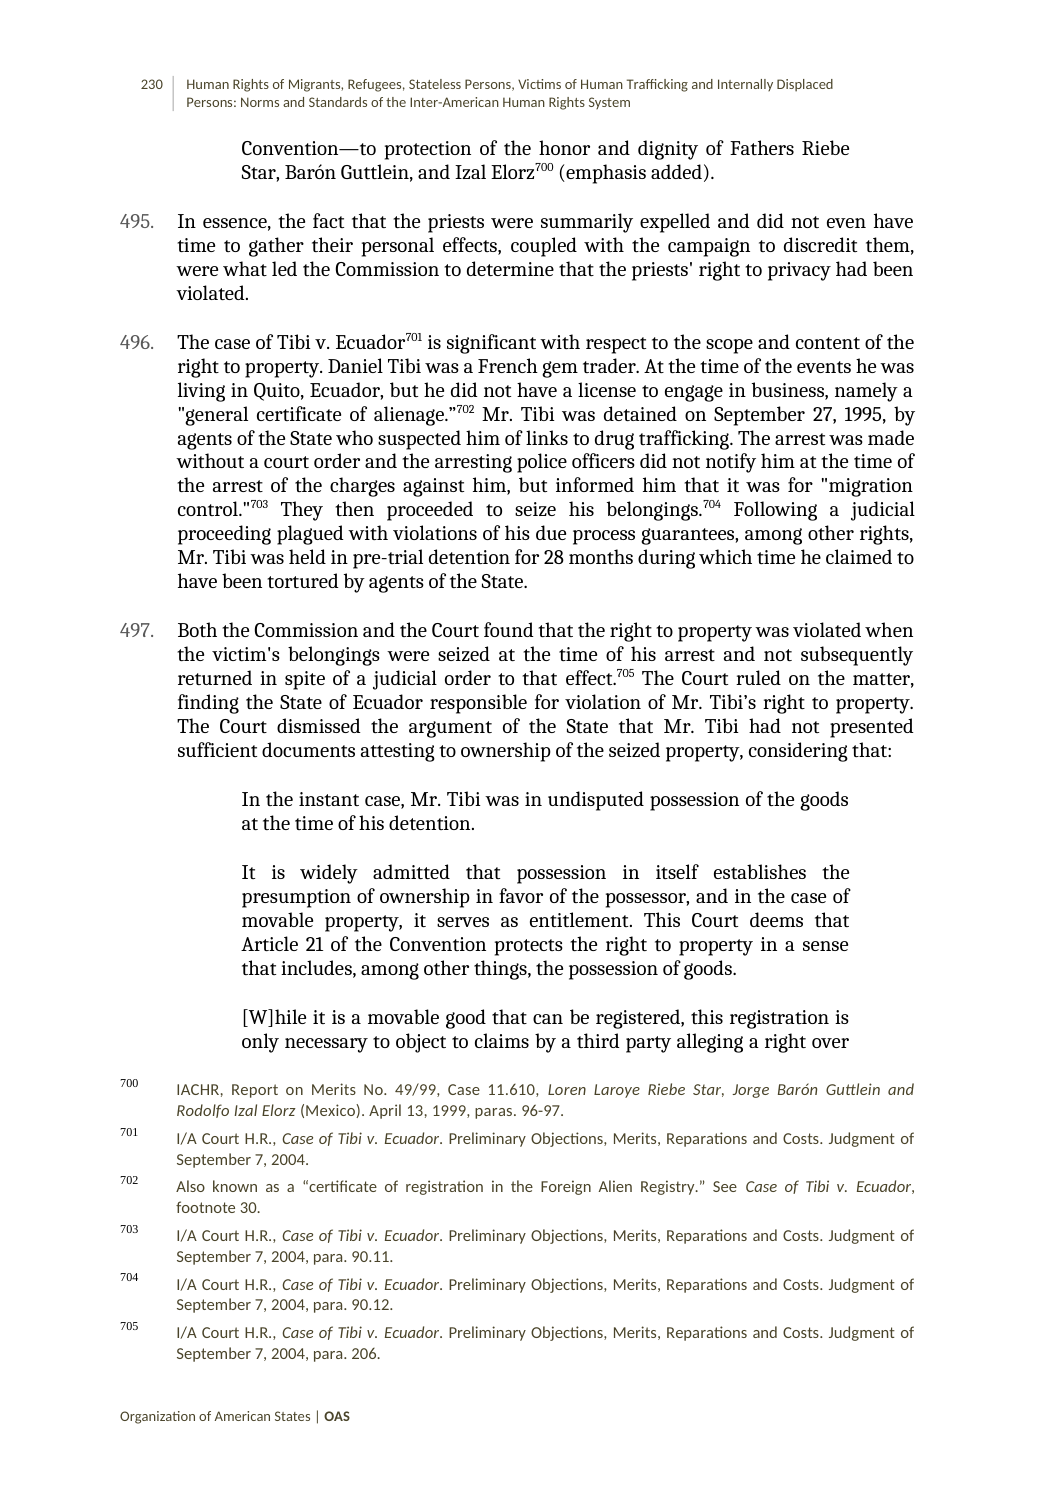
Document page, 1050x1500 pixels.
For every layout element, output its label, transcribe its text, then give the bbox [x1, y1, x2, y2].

text In essence, the fact that the priests were summarily expelled and did not even have time to gather their personal effects, coupled with the campaign to discredit them, were what led the Commission to determine that the priests' right to privacy had been violated. [120, 209, 915, 305]
text In the instant case, Mr. Tibi was in undisputed possession of the goods at the time of his detention. [241, 788, 851, 836]
text Both the Commission and the Court found that the right to property was violated when the victim's belongings were seized at the time of his arrest and not subsequently returned in spite of a judicial order to that effect. The Court ruled on the matter, finding the State of Ecuador responsible for violation of Mr. Tibi’s right to property. The Court dismissed the argument of the State that Mr. Tibi had not presented sufficient documents attesting to ownership of the seized property, considering that: [120, 619, 915, 763]
text It is widely admitted that possession in itself establishes the presumption of ownership in favor of the possessor, and in the case of movable property, it serves as entitlement. This Court deems that Article 21 of the Convention protects the right to property in a sense that includes, among other things, the possession of goods. [241, 861, 851, 980]
text The case of Tibi v. Ecuador is significant with respect to the scope and content of the right to property. Daniel Tibi was a French gem trader. At the time of the events he was living in Quito, Ecuador, but he did not have a license to engage in business, namely a "general certificate of alienage.” Mr. Tibi was detained on September 27, 1995, by agents of the State who suspected him of links to drug trafficking. The arrest was made without a court order and the arresting police officers did not notify him at the time of the arrest of the charges against him, but informed him that it was for "migration control." They then proceeded to seize his belongings. Following a judicial proceeding plagued with violations of his due process guarantees, among other rights, Mr. Tibi was held in pre-trial detention for 28 months during which time he claimed to have been tortured by agents of the State. [120, 330, 915, 594]
